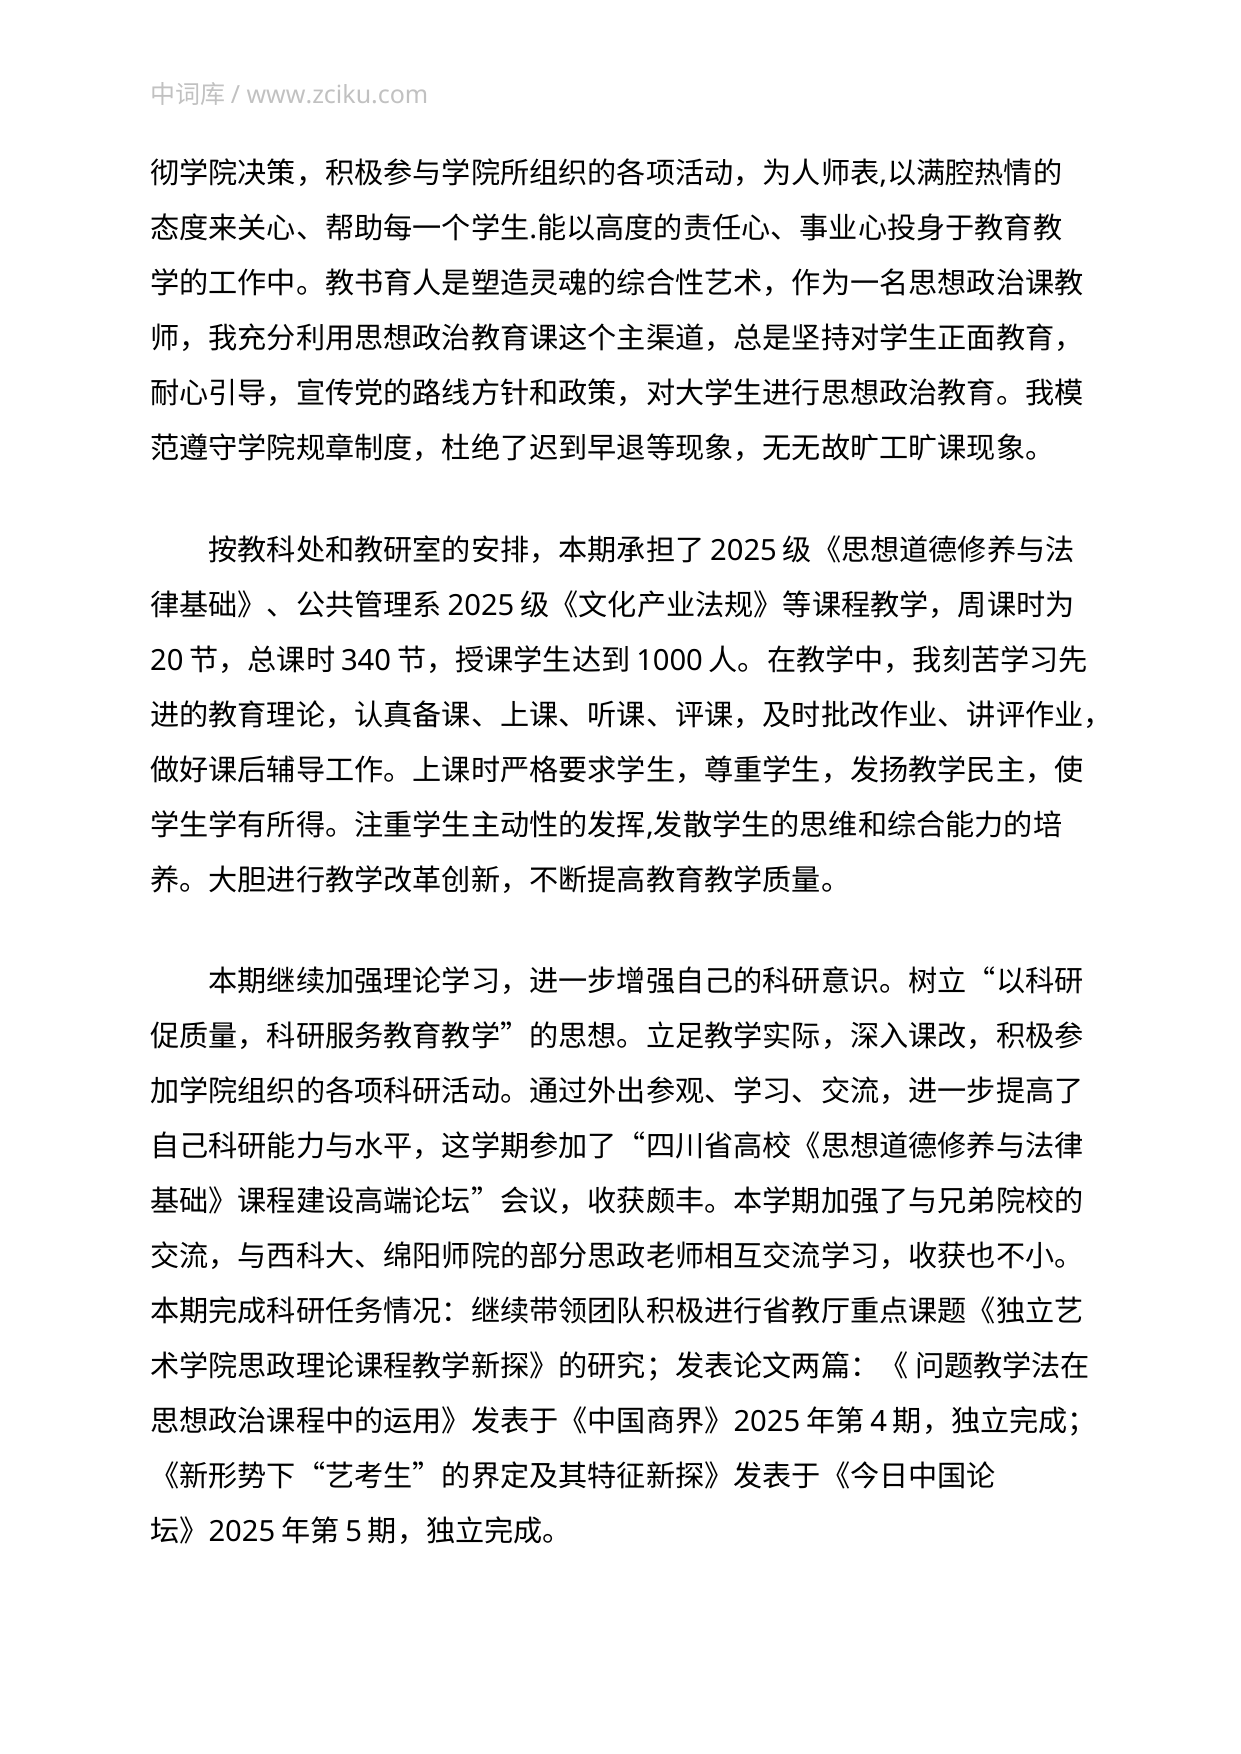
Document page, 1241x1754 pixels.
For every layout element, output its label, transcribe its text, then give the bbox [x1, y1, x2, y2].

text 按教科处和教研室的安排，本期承担了2025级《思想道德修养与法律基础》、公共管理系2025级《文化产业法规》等课程教学，周课时为20节，总课时340节，授课学生达到1000人。在教学中，我刻苦学习先进的教育理论，认真备课、上课、听课、评课，及时批改作业、讲评作业，做好课后辅导工作。上课时严格要求学生，尊重学生，发扬教学民主，使学生学有所得。注重学生主动性的发挥,发散学生的思维和综合能力的培养。大胆进行教学改革创新，不断提高教育教学质量。 [150, 526, 1090, 898]
text 本期继续加强理论学习，进一步增强自己的科研意识。树立“以科研促质量，科研服务教育教学”的思想。立足教学实际，深入课改，积极参加学院组织的各项科研活动。通过外出参观、学习、交流，进一步提高了自己科研能力与水平，这学期参加了“四川省高校《思想道德修养与法律基础》课程建设高端论坛”会议，收获颇丰。本学期加强了与兄弟院校的交流，与西科大、绵阳师院的部分思政老师相互交流学习，收获也不小。本期完成科研任务情况：继续带领团队积极进行省教厅重点课题《独立艺术学院思政理论课程教学新探》的研究；发表论文两篇：《 问题教学法在思想政治课程中的运用》发表于《中国商界》2025年第4期，独立完成；《新形势下“艺考生”的界定及其特征新探》发表于《今日中国论坛》2025年第5期，独立完成。 [150, 958, 1090, 1549]
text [150, 150, 1090, 467]
